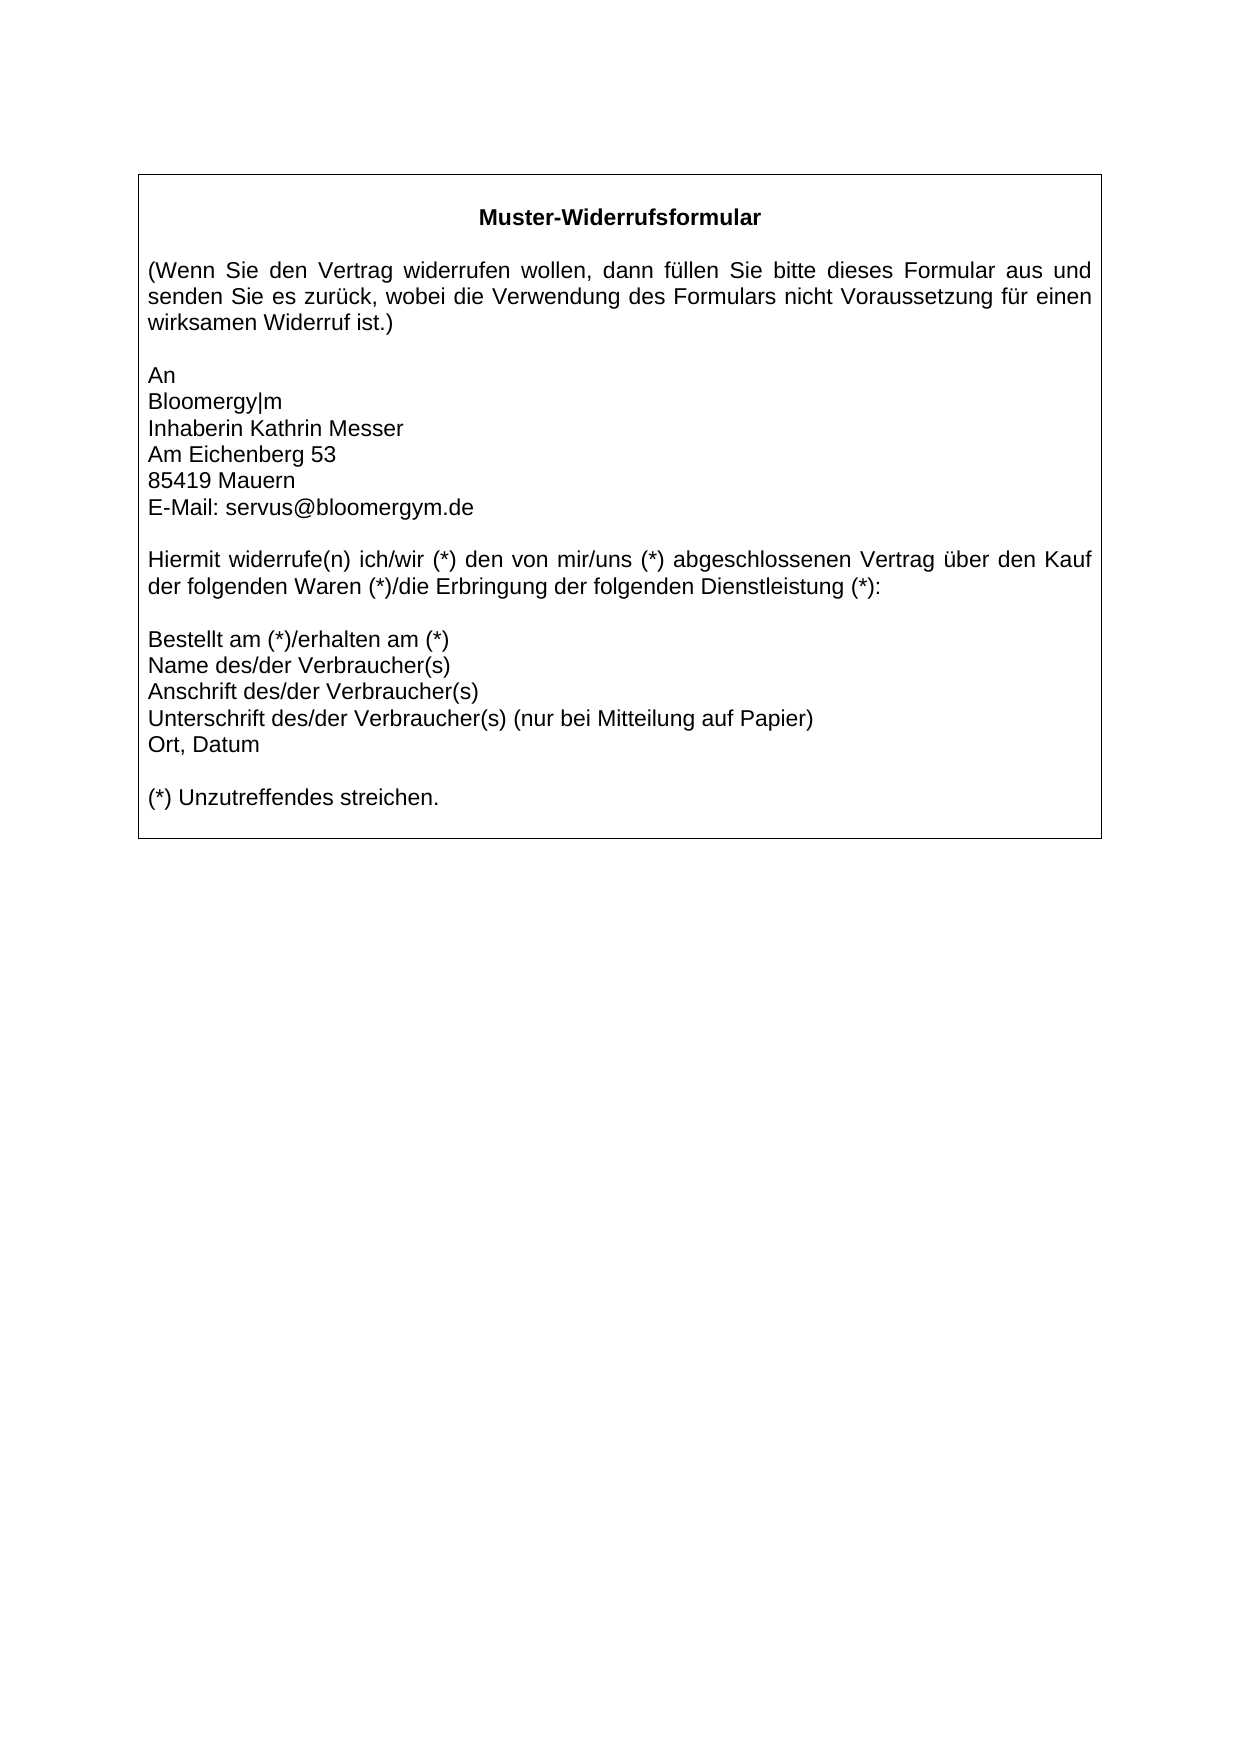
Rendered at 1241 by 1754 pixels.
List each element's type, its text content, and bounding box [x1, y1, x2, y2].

text Name des/der Verbraucher(s) [148, 652, 1093, 678]
text An [148, 362, 1093, 388]
text Bestellt am (*)/erhalten am (*) [148, 626, 1093, 652]
text E-Mail: servus@bloomergym.de [148, 494, 1093, 520]
text (Wenn Sie den Vertrag widerrufen wollen, dann füllen Sie bitte dieses Formular aus und senden Sie es zurück, wobei die Verwendung des Formulars nicht Voraussetzung für einen wirksamen Widerruf ist.) [148, 257, 1093, 336]
text Unterschrift des/der Verbraucher(s) (nur bei Mitteilung auf Papier) [148, 704, 1093, 731]
text Anschrift des/der Verbraucher(s) [148, 678, 1093, 704]
text (*) Unzutreffendes streichen. [148, 784, 1093, 810]
text 85419 Mauern [148, 467, 1093, 494]
text Ort, Datum [148, 731, 1093, 757]
text Bloomergy|m Inhaberin Kathrin Messer [148, 388, 1093, 441]
text Muster-Widerrufsformular [148, 204, 1093, 230]
text Am Eichenberg 53 [148, 441, 1093, 467]
text Hiermit widerrufe(n) ich/wir (*) den von mir/uns (*) abgeschlossenen Vertrag über den Kauf der folgenden Waren (*)/die Erbringung der folgenden Dienstleistung (*): [148, 546, 1093, 599]
